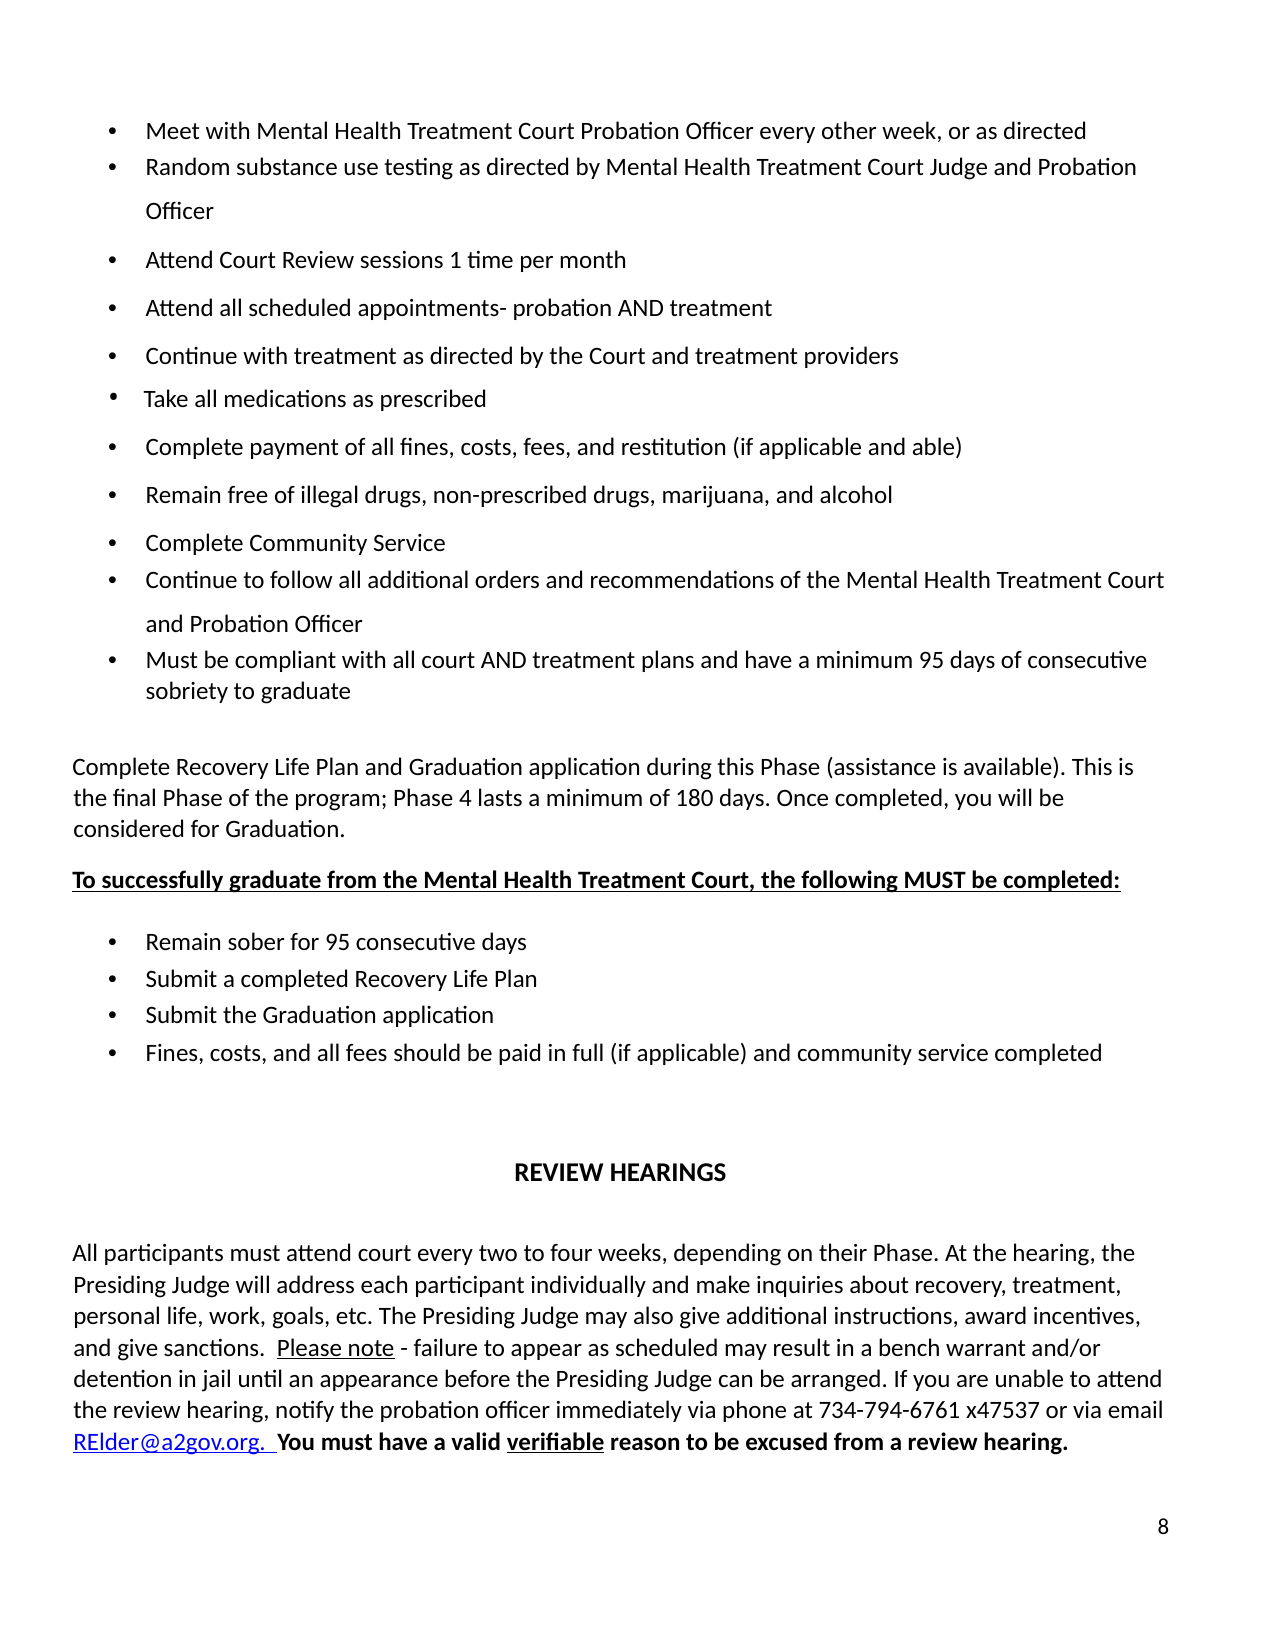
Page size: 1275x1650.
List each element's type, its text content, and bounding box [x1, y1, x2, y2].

list Submit a completed Recovery Life Plan [108, 963, 1169, 993]
list Fines, costs, and all fees should be paid in full (if applicable) and community service completed [108, 1037, 1169, 1067]
list Continue with treatment as directed by the Court and treatment providers [108, 328, 1169, 374]
list Remain free of illegal drugs, non-prescribed drugs, marijuana, and alcohol [108, 467, 1169, 513]
list Attend all scheduled appointments- probation AND treatment [108, 280, 1169, 326]
list Remain sober for 95 consecutive days [108, 926, 1169, 956]
list Submit the Graduation application [108, 1000, 1169, 1030]
list Complete payment of all fines, costs, fees, and restitution (if applicable and able) [108, 419, 1169, 464]
text To successfully graduate from the Mental Health Treatment Court, the following MUST be completed: [72, 864, 1194, 895]
list Meet with Mental Health Treatment Court Probation Officer every other week, or as directed [108, 103, 1169, 149]
list Complete Community Service [108, 515, 1169, 561]
text • Take all medications as prescribed [108, 377, 1169, 416]
text Complete Recovery Life Plan and Graduation application during this Phase (assistance is available). This is the final Phase of the program; Phase 4 lasts a minimum of 180 days. Once completed, you will be considered for Graduation. [72, 751, 1169, 844]
list Must be compliant with all court AND treatment plans and have a minimum 95 days of consecutive sobriety to graduate [108, 644, 1169, 706]
subtitle REVIEW HEARINGS [72, 1155, 1168, 1188]
text All participants must attend court every two to four weeks, depending on their Phase. At the hearing, the Presiding Judge will address each participant individually and make inquiries about recovery, treatment, personal life, work, goals, etc. The Presiding Judge may also give additional instructions, award incentives, and give sanctions. Please note - failure to appear as scheduled may result in a bench warrant and/or detention in jail until an appearance before the Presiding Judge can be arranged. If you are unable to attend the review hearing, notify the probation officer immediately via phone at 734-794-6761 x47537 or via email RElder@a2gov.org. You must have a valid verifiable reason to be excused from a review hearing. [72, 1238, 1169, 1456]
list Attend Court Review sessions 1 time per month [108, 232, 1169, 277]
list Continue to follow all additional orders and recommendations of the Mental Health Treatment Court and Probation Officer [108, 564, 1169, 641]
list Random substance use testing as directed by Mental Health Treatment Court Judge and Probation Officer [108, 151, 1169, 229]
